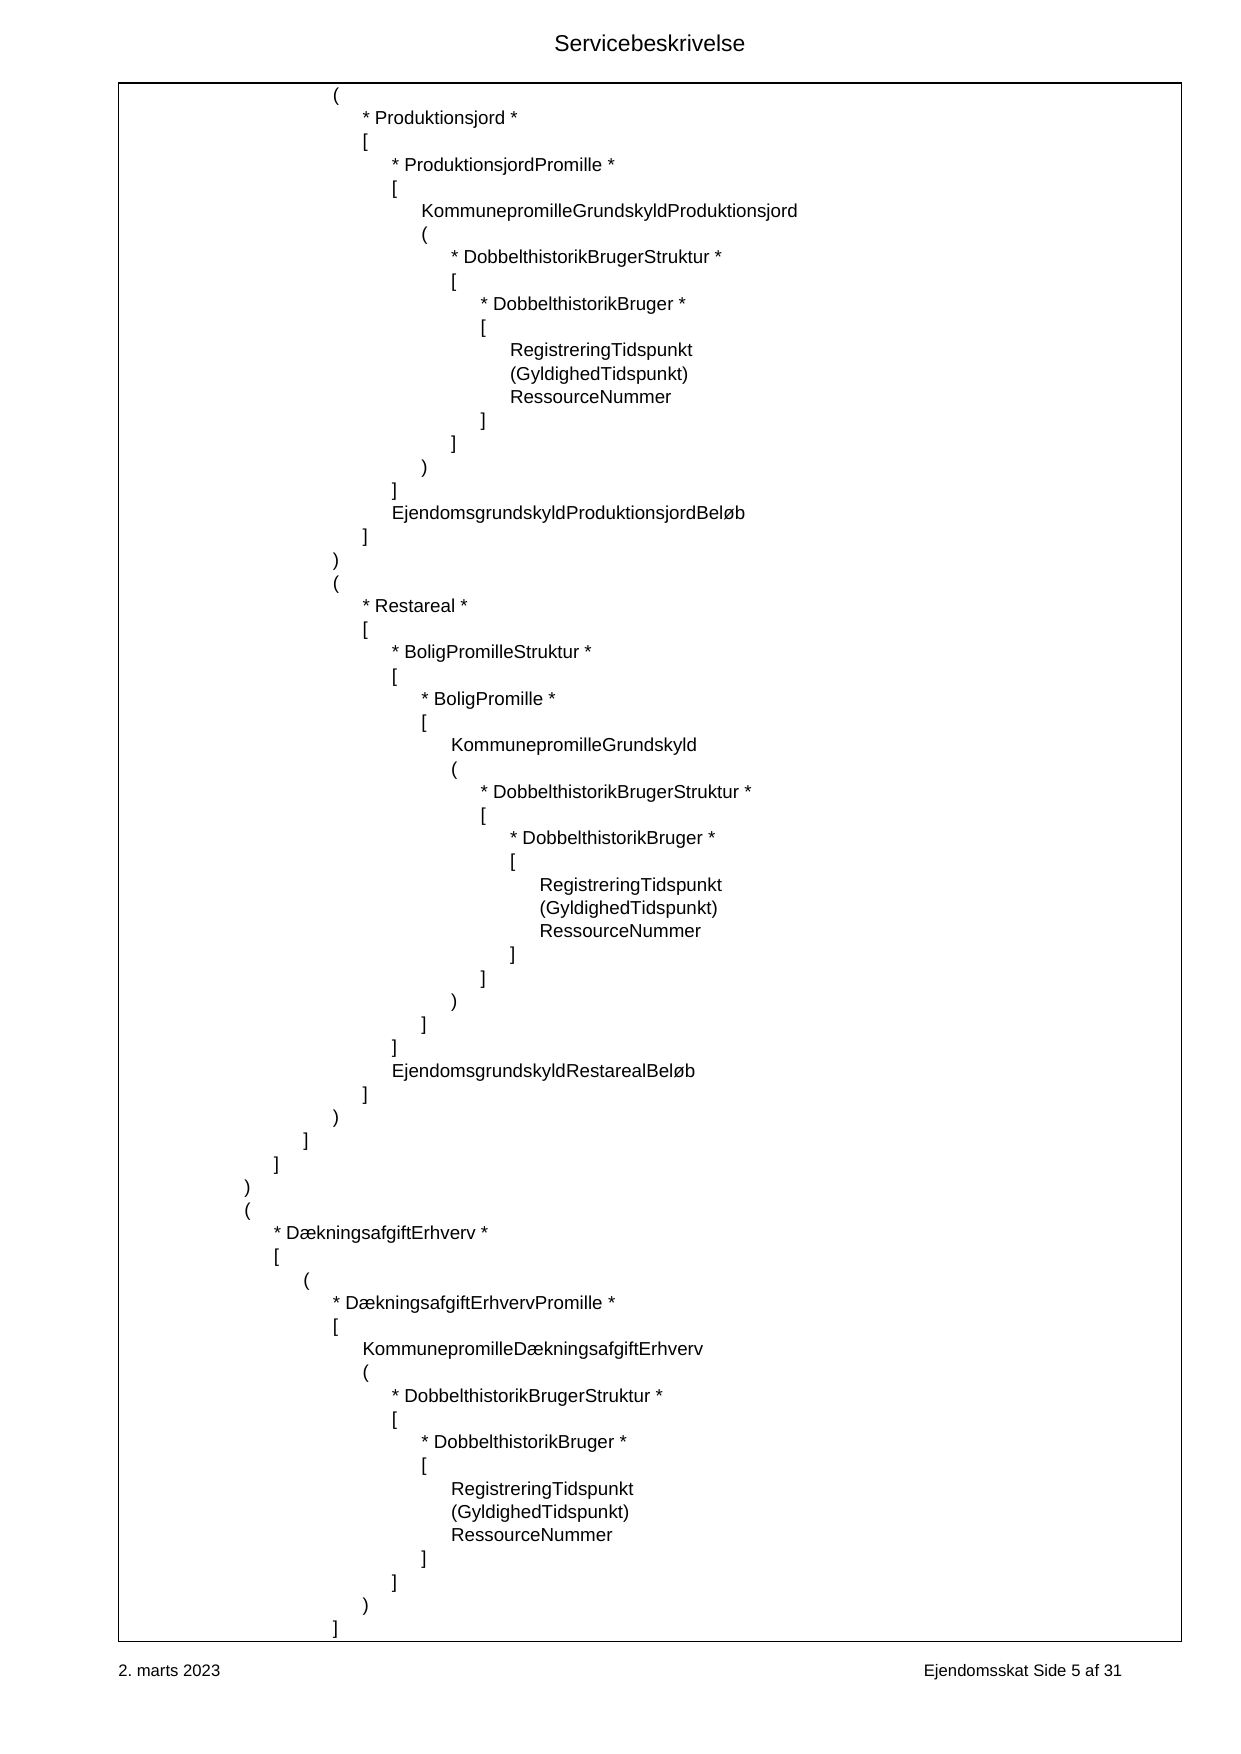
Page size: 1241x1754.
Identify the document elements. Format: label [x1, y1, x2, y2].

table_cell [119, 84, 1181, 1641]
